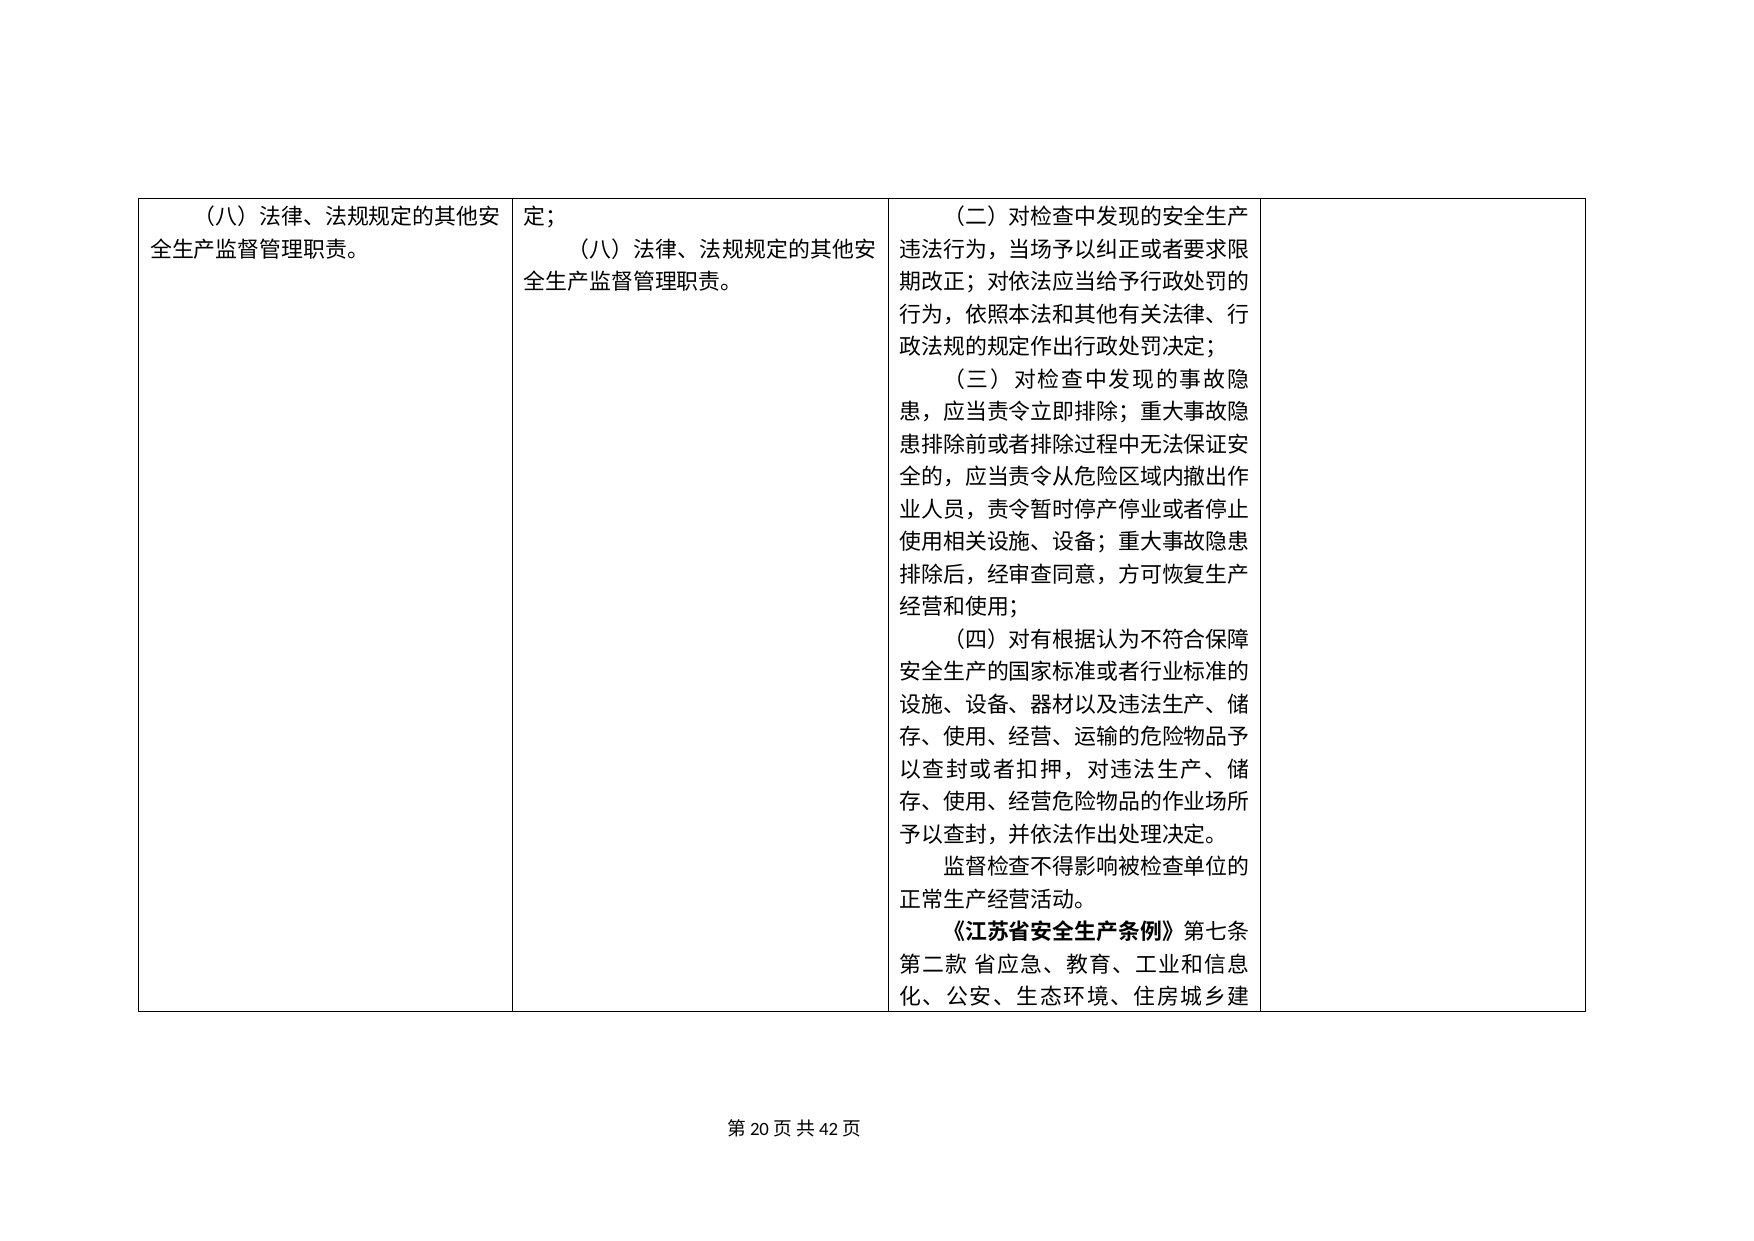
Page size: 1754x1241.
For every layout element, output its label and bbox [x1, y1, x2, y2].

table_cell [889, 199, 1260, 1011]
table_cell [1261, 199, 1585, 1011]
table_cell [139, 199, 512, 1011]
table_cell [513, 199, 888, 1011]
